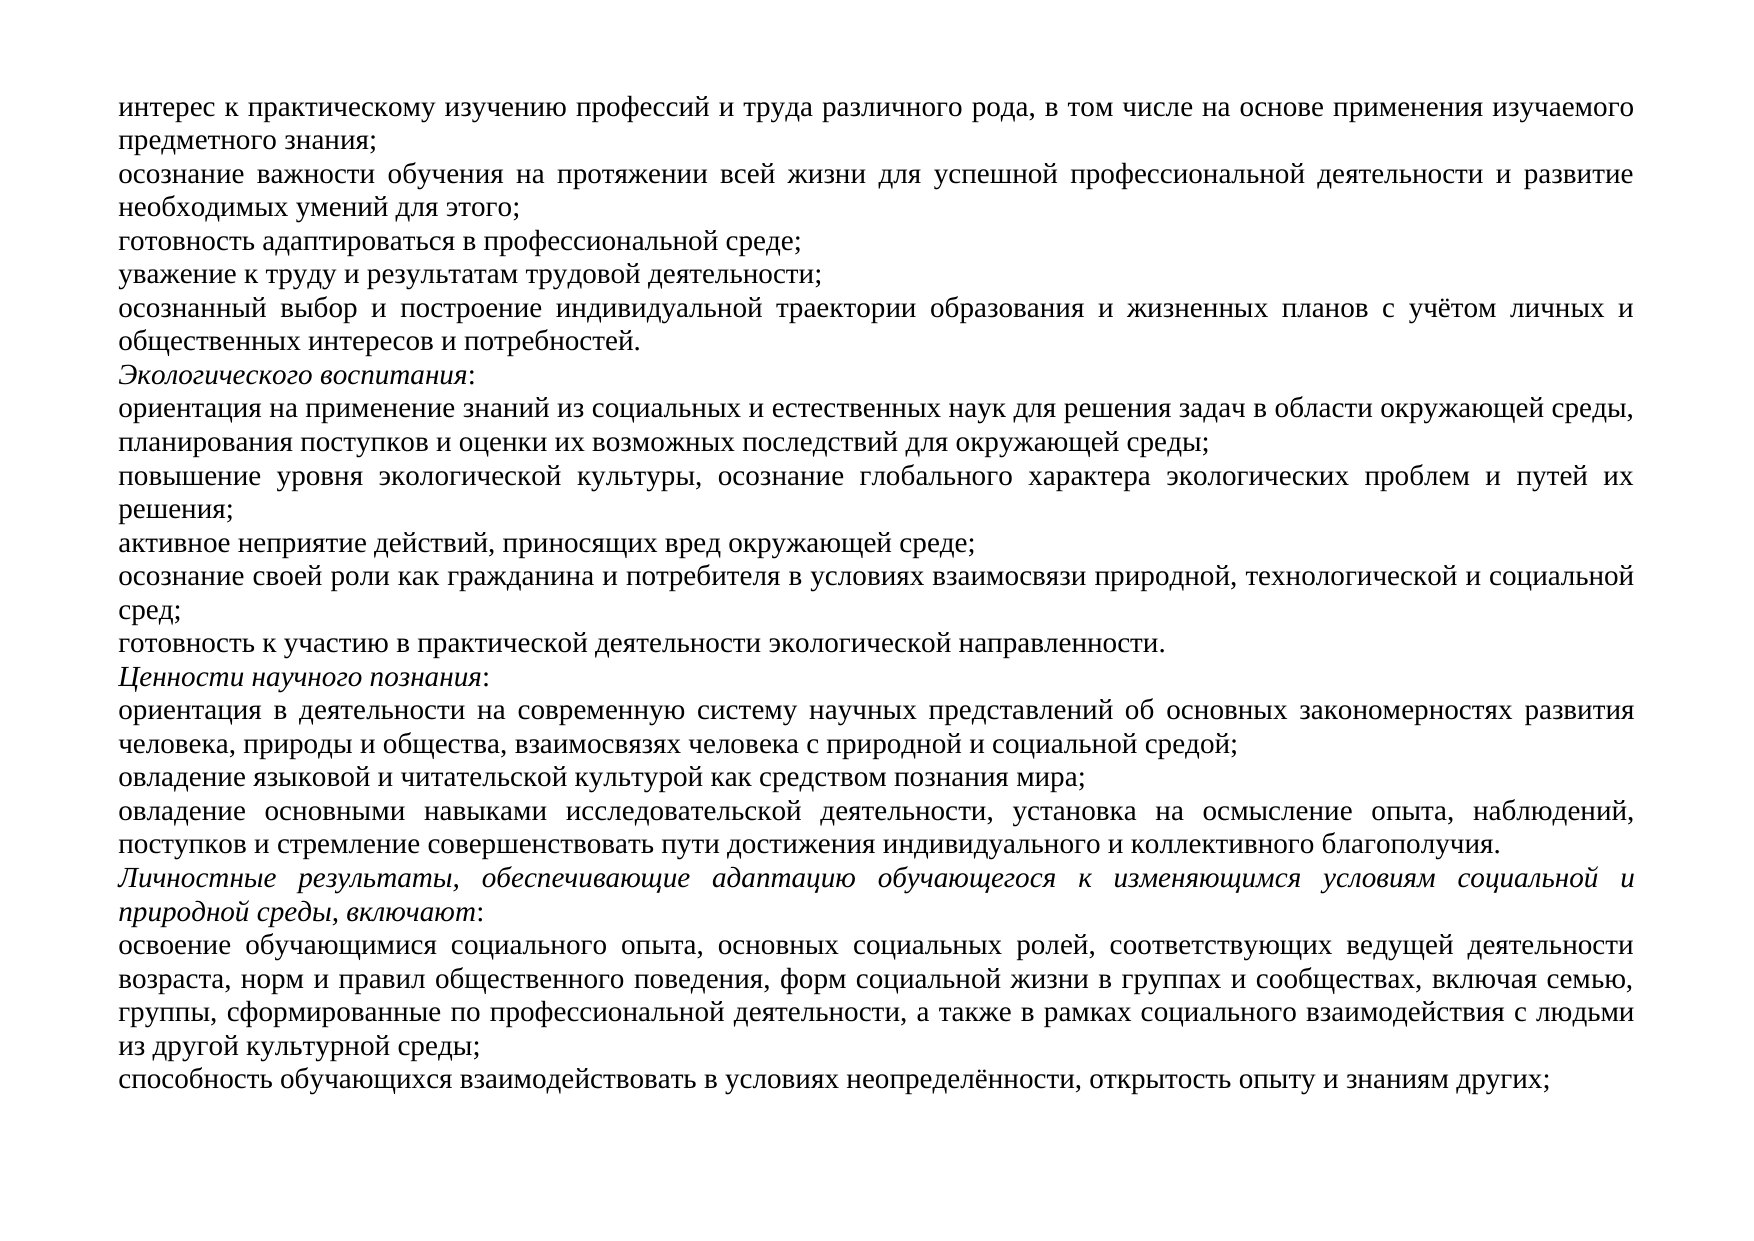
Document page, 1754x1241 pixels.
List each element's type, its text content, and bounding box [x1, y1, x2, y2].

text Ценности научного познания: [118, 659, 1636, 692]
text интерес к практическому изучению профессий и труда различного рода, в том числе на основе применения изучаемого предметного знания; [118, 89, 1636, 156]
text готовность к участию в практической деятельности экологической направленности. [118, 625, 1636, 659]
text осознание своей роли как гражданина и потребителя в условиях взаимосвязи природной, технологической и социальной сред; [118, 558, 1636, 625]
text овладение языковой и читательской культурой как средством познания мира; [118, 759, 1636, 793]
text ориентация на применение знаний из социальных и естественных наук для решения задач в области окружающей среды, планирования поступков и оценки их возможных последствий для окружающей среды; [118, 391, 1636, 458]
text готовность адаптироваться в профессиональной среде; [118, 223, 1636, 256]
text Экологического воспитания: [118, 357, 1636, 391]
text осознание важности обучения на протяжении всей жизни для успешной профессиональной деятельности и развитие необходимых умений для этого; [118, 156, 1636, 223]
text ориентация в деятельности на современную систему научных представлений об основных закономерностях развития человека, природы и общества, взаимосвязях человека с природной и социальной средой; [118, 692, 1636, 759]
text овладение основными навыками исследовательской деятельности, установка на осмысление опыта, наблюдений, поступков и стремление совершенствовать пути достижения индивидуального и коллективного благополучия. [118, 793, 1636, 860]
text осознанный выбор и построение индивидуальной траектории образования и жизненных планов с учётом личных и общественных интересов и потребностей. [118, 290, 1636, 357]
text повышение уровня экологической культуры, осознание глобального характера экологических проблем и путей их решения; [118, 458, 1636, 525]
text Личностные результаты, обеспечивающие адаптацию обучающегося к изменяющимся условиям социальной и природной среды, включают: [118, 860, 1636, 927]
text уважение к труду и результатам трудовой деятельности; [118, 256, 1636, 290]
text освоение обучающимися социального опыта, основных социальных ролей, соответствующих ведущей деятельности возраста, норм и правил общественного поведения, форм социальной жизни в группах и сообществах, включая семью, группы, сформированные по профессиональной деятельности, а также в рамках социального взаимодействия с людьми из другой культурной среды; [118, 927, 1636, 1061]
text способность обучающихся взаимодействовать в условиях неопределённости, открытость опыту и знаниям других; [118, 1061, 1636, 1095]
text активное неприятие действий, приносящих вред окружающей среде; [118, 525, 1636, 558]
